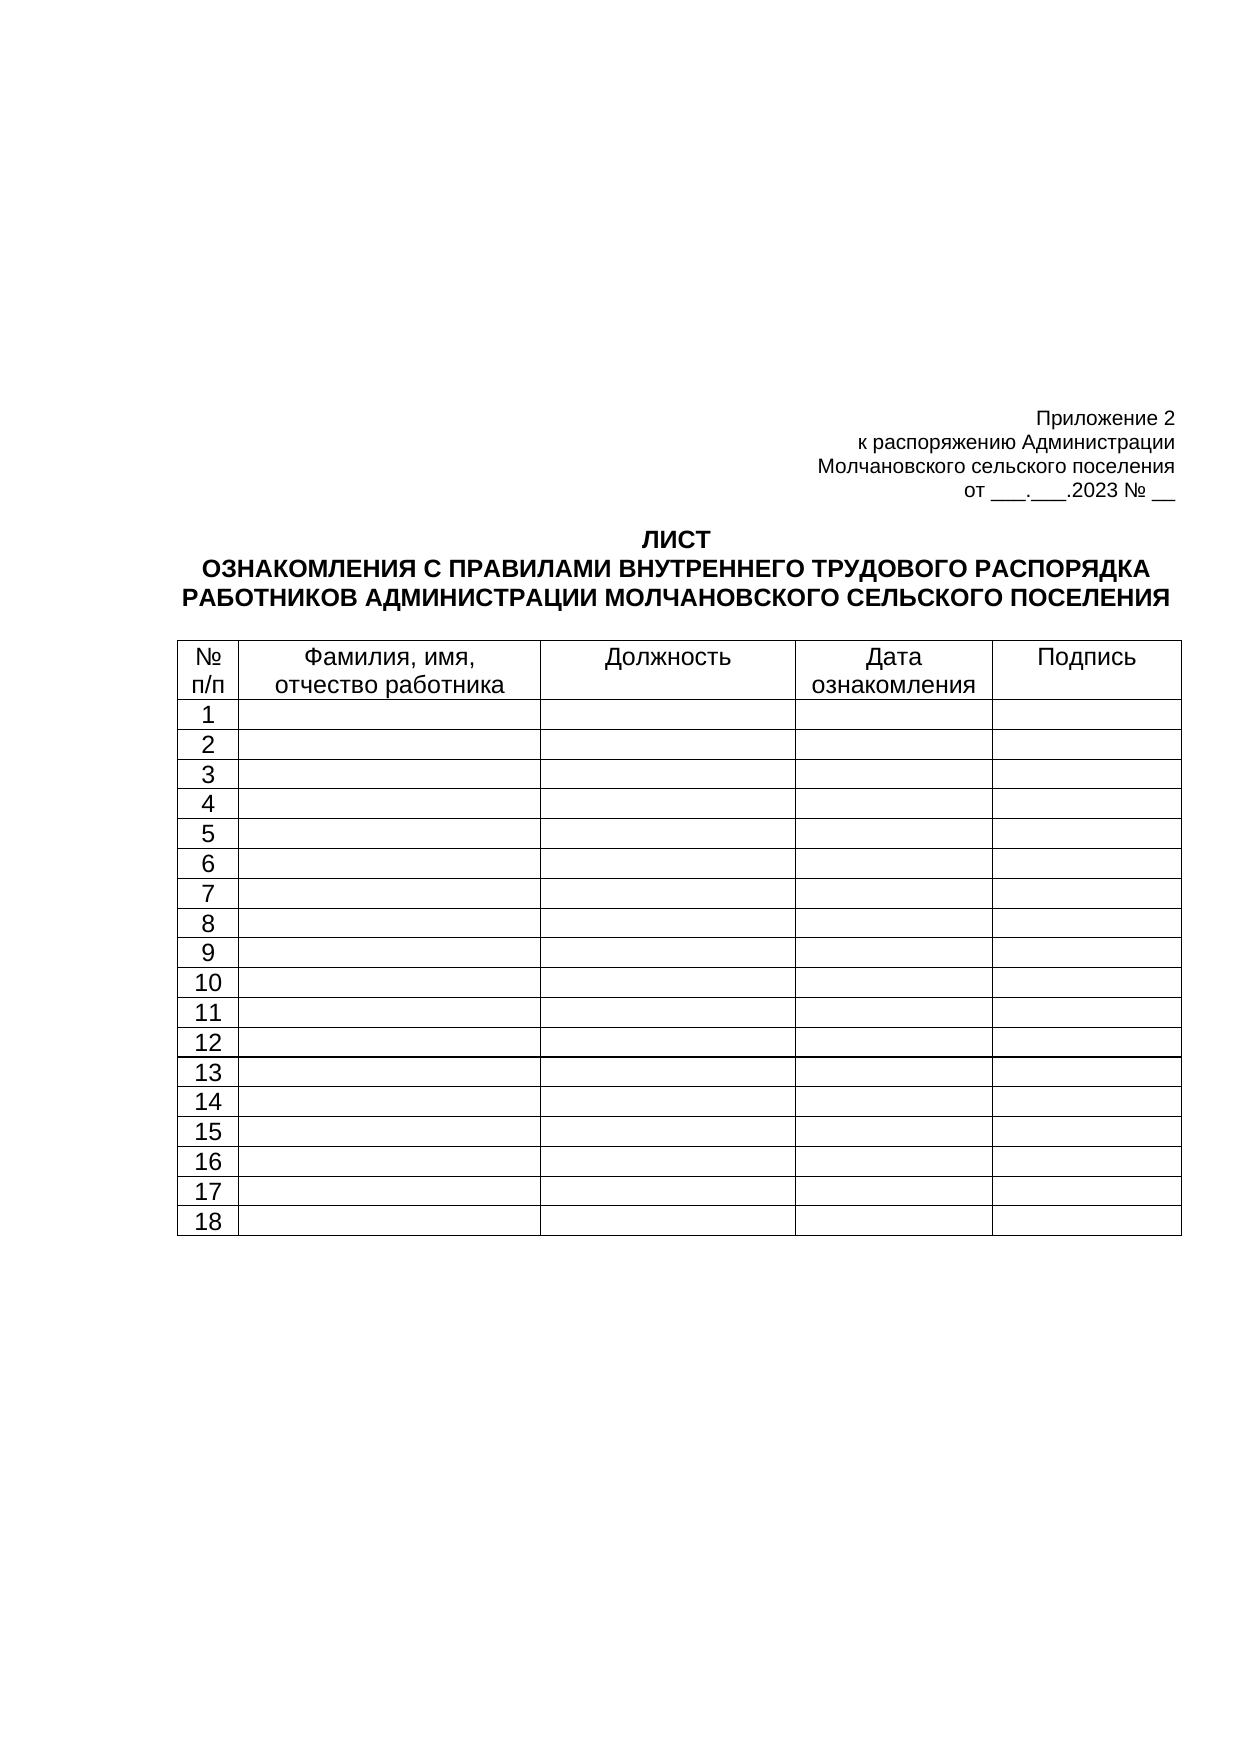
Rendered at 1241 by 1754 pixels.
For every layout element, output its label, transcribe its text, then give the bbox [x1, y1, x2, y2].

text Молчановского сельского поселения [177, 453, 1175, 477]
table_cell [541, 760, 795, 788]
table_cell [541, 1028, 795, 1056]
text Приложение 2 [177, 406, 1175, 429]
table_cell [796, 998, 992, 1027]
table_cell [239, 1117, 540, 1146]
text от ___.___.2023 № __ [177, 477, 1175, 501]
table_cell 6 [178, 849, 238, 878]
table_cell [796, 1028, 992, 1056]
table_cell [541, 1177, 795, 1205]
table_cell 7 [178, 879, 238, 907]
table_cell [796, 730, 992, 758]
table_cell [541, 1117, 795, 1146]
table_cell [993, 730, 1181, 758]
table_cell 1 [178, 700, 238, 729]
table_cell [541, 789, 795, 818]
table_cell 5 [178, 819, 238, 848]
table_cell 8 [178, 909, 238, 937]
table_cell [239, 879, 540, 907]
table_cell [541, 938, 795, 967]
table_header Должность [541, 641, 795, 699]
table_cell [541, 700, 795, 729]
table_cell [239, 909, 540, 937]
table_cell [541, 1206, 795, 1235]
table_cell [796, 1117, 992, 1146]
table_cell 10 [178, 968, 238, 997]
table_header Подпись [993, 641, 1181, 699]
table_cell [239, 1028, 540, 1056]
table_cell [993, 1028, 1181, 1056]
table_cell [239, 1147, 540, 1176]
table_cell [239, 968, 540, 997]
table_cell [796, 789, 992, 818]
table_cell [541, 1058, 795, 1086]
table_cell [796, 968, 992, 997]
table_cell [993, 879, 1181, 907]
table_cell [239, 849, 540, 878]
table_cell 4 [178, 789, 238, 818]
table_cell [796, 819, 992, 848]
table_cell [541, 879, 795, 907]
table_cell [993, 1087, 1181, 1116]
table_cell [541, 998, 795, 1027]
table_cell 18 [178, 1206, 238, 1235]
table_cell [993, 760, 1181, 788]
table_cell [993, 1117, 1181, 1146]
table_cell [993, 968, 1181, 997]
table_cell [796, 1087, 992, 1116]
table_cell [796, 938, 992, 967]
table_cell [796, 909, 992, 937]
table_cell 13 [178, 1058, 238, 1086]
table_cell 2 [178, 730, 238, 758]
table_cell 11 [178, 998, 238, 1027]
table_cell 14 [178, 1087, 238, 1116]
table_header № п/п [178, 641, 238, 699]
table_cell [796, 700, 992, 729]
table_cell [541, 968, 795, 997]
table_cell [239, 1206, 540, 1235]
table_header Фамилия, имя, отчество работника [239, 641, 540, 699]
table_cell [541, 909, 795, 937]
table_cell [993, 819, 1181, 848]
table_header Дата ознакомления [796, 641, 992, 699]
table_cell [541, 849, 795, 878]
table_cell [993, 700, 1181, 729]
table_cell 3 [178, 760, 238, 788]
text ЛИСТ [177, 525, 1175, 554]
table_cell 12 [178, 1028, 238, 1056]
table_cell [993, 1058, 1181, 1086]
table_cell [239, 998, 540, 1027]
table_cell [993, 938, 1181, 967]
table_cell [993, 998, 1181, 1027]
table_cell [239, 1087, 540, 1116]
table_cell [993, 789, 1181, 818]
table_cell [541, 1147, 795, 1176]
table_cell [796, 1058, 992, 1086]
text ОЗНАКОМЛЕНИЯ С ПРАВИЛАМИ ВНУТРЕННЕГО ТРУДОВОГО РАСПОРЯДКА РАБОТНИКОВ АДМИНИСТРАЦИИ МОЛЧАНОВСКОГО СЕЛЬСКОГО ПОСЕЛЕНИЯ [177, 554, 1175, 612]
table_cell [239, 1058, 540, 1086]
table_cell [993, 1177, 1181, 1205]
table_cell 9 [178, 938, 238, 967]
table_cell [239, 730, 540, 758]
table_cell [993, 1206, 1181, 1235]
table_cell [796, 1177, 992, 1205]
text к распоряжению Администрации [177, 429, 1175, 453]
table_cell [796, 760, 992, 788]
table_cell [796, 1206, 992, 1235]
table_cell 15 [178, 1117, 238, 1146]
table_cell [239, 789, 540, 818]
table_cell [796, 1147, 992, 1176]
table_cell 16 [178, 1147, 238, 1176]
table_cell [541, 1087, 795, 1116]
table_cell [541, 819, 795, 848]
table_cell [239, 1177, 540, 1205]
table_cell [993, 909, 1181, 937]
table_cell [541, 730, 795, 758]
table_cell 17 [178, 1177, 238, 1205]
table_cell [993, 1147, 1181, 1176]
table_cell [993, 849, 1181, 878]
table_cell [796, 879, 992, 907]
table_cell [239, 819, 540, 848]
table_cell [239, 700, 540, 729]
table_cell [239, 760, 540, 788]
table_cell [239, 938, 540, 967]
table_cell [796, 849, 992, 878]
